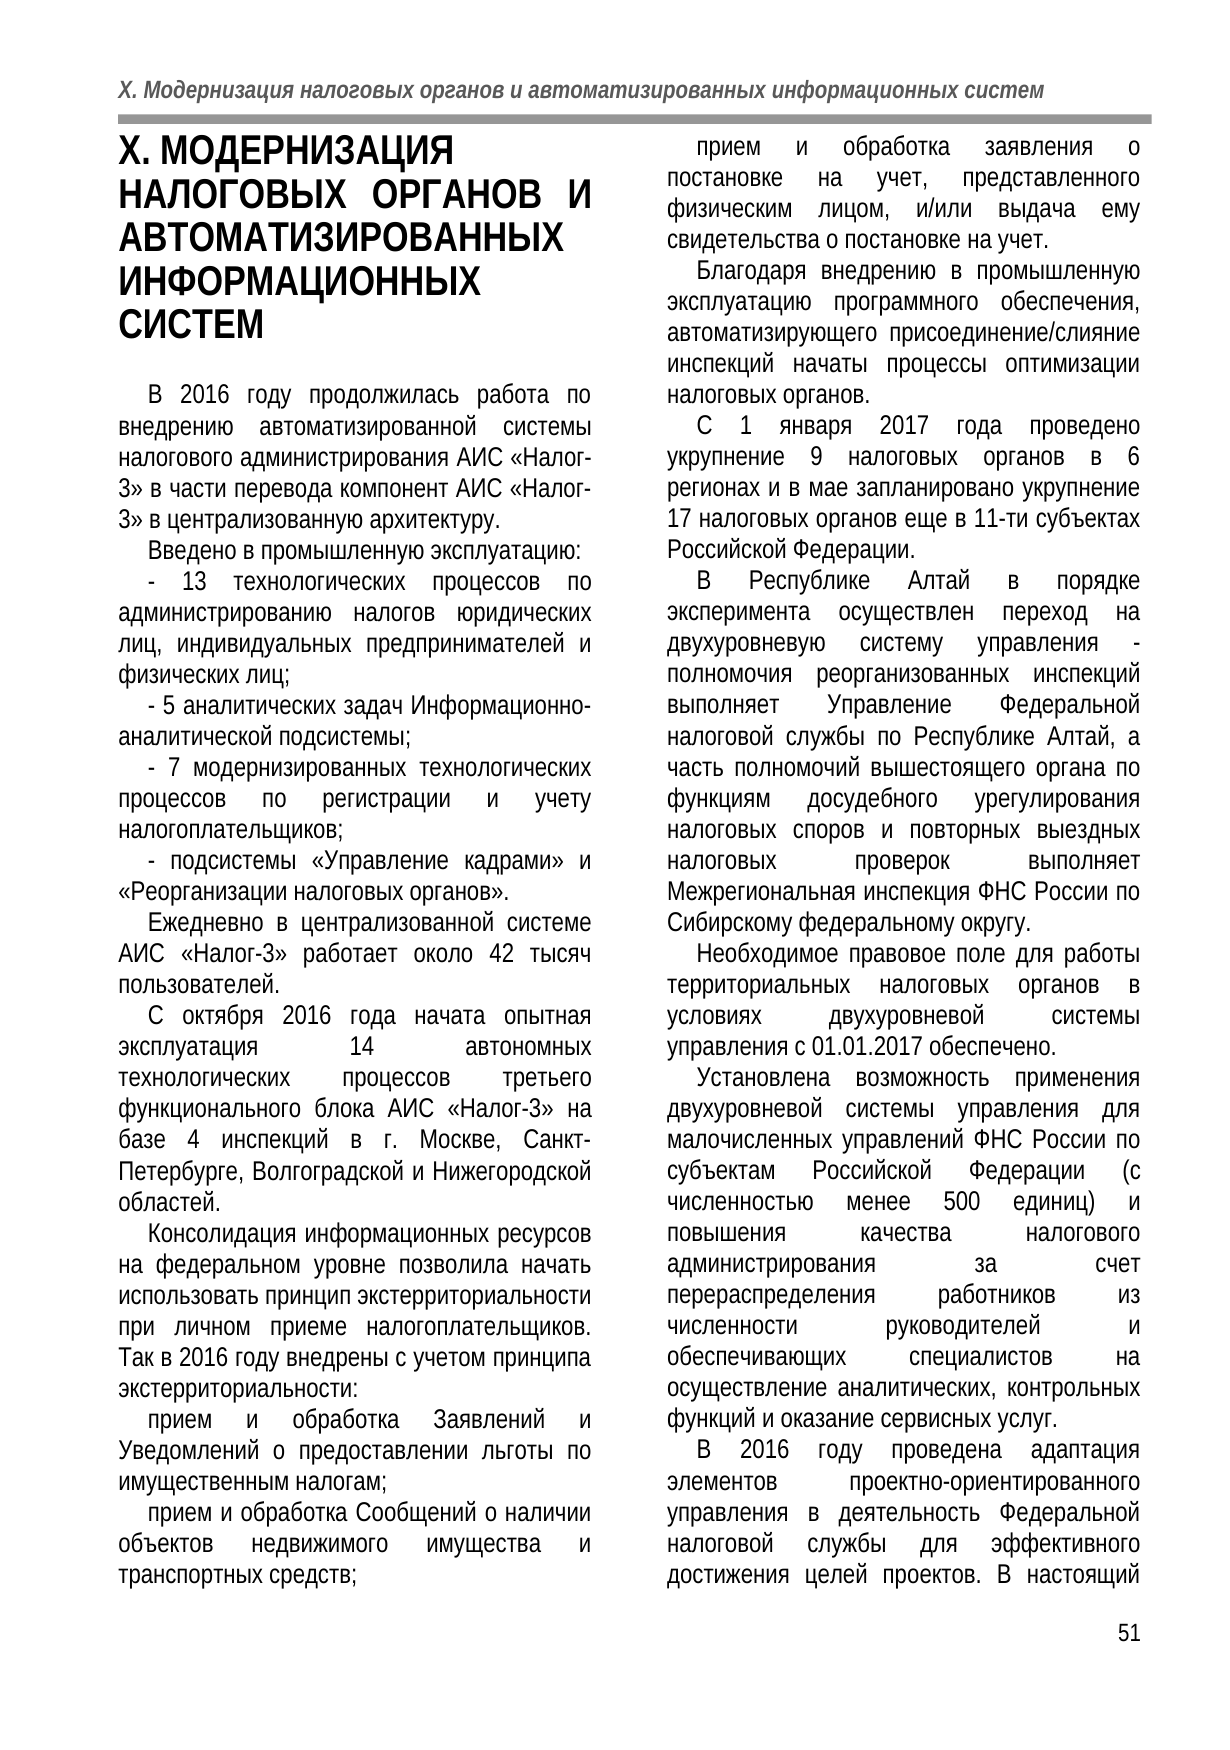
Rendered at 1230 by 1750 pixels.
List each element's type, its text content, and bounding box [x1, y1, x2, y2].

text С октября 2016 года начата опытная эксплуатация 14 автономных технологических процессов третьего функционального блока АИС «Налог-3» на базе 4 инспекций в г. Москве, Санкт-Петербурге, Волгоградской и Нижегородской областей. [118, 999, 592, 1217]
list С 1 января 2017 года проведено укрупнение 9 налоговых органов в 6 регионах и в мае запланировано укрупнение 17 налоговых органов еще в 11-ти субъектах Российской Федерации. [667, 409, 1141, 564]
text Консолидация информационных ресурсов на федеральном уровне позволила начать использовать принцип экстерриториальности при личном приеме налогоплательщиков. Так в 2016 году внедрены с учетом принципа экстерриториальности: [118, 1217, 592, 1403]
text - подсистемы «Управление кадрами» и «Реорганизации налоговых органов». [118, 844, 592, 906]
text В 2016 году продолжилась работа по внедрению автоматизированной системы налогового администрирования АИС «Налог-3» в части перевода компонент АИС «Налог-3» в централизованную архитектуру. [118, 378, 592, 534]
text прием и обработка Заявлений и Уведомлений о предоставлении льготы по имущественным налогам; [118, 1403, 592, 1496]
text - 13 технологических процессов по администрированию налогов юридических лиц, индивидуальных предпринимателей и физических лиц; [118, 565, 592, 689]
text прием и обработка заявления о постановке на учет, представленного физическим лицом, и/или выдача ему свидетельства о постановке на учет. [667, 130, 1141, 254]
text Ежедневно в централизованной системе АИС «Налог-3» работает около 42 тысяч пользователей. [118, 906, 592, 999]
list Установлена возможность применения двухуровневой системы управления для малочисленных управлений ФНС России по субъектам Российской Федерации (с численностью менее 500 единиц) и повышения качества налогового администрирования за счет перераспределения работников из численности руководителей и обеспечивающих специалистов на осуществление аналитических, контрольных функций и оказание сервисных услуг. [667, 1061, 1141, 1434]
text - 7 модернизированных технологических процессов по регистрации и учету налогоплательщиков; [118, 751, 592, 844]
list В Республике Алтай в порядке эксперимента осуществлен переход на двухуровневую систему управления - полномочия реорганизованных инспекций выполняет Управление Федеральной налоговой службы по Республике Алтай, а часть полномочий вышестоящего органа по функциям досудебного урегулирования налоговых споров и повторных выездных налоговых проверок выполняет Межрегиональная инспекция ФНС России по Сибирскому федеральному округу. [667, 564, 1141, 937]
text X. МОДЕРНИЗАЦИЯ НАЛОГОВЫХ ОРГАНОВ И АВТОМАТИЗИРОВАННЫХ ИНФОРМАЦИОННЫХ СИСТЕМ [118, 130, 592, 347]
list Благодаря внедрению в промышленную эксплуатацию программного обеспечения, автоматизирующего присоединение/слияние инспекций начаты процессы оптимизации налоговых органов. [667, 254, 1141, 409]
text - 5 аналитических задач Информационно-аналитической подсистемы; [118, 689, 592, 751]
text Введено в промышленную эксплуатацию: [118, 534, 592, 565]
list Необходимое правовое поле для работы территориальных налоговых органов в условиях двухуровневой системы управления с 01.01.2017 обеспечено. [667, 937, 1141, 1061]
text прием и обработка Сообщений о наличии объектов недвижимого имущества и транспортных средств; [118, 1496, 592, 1589]
